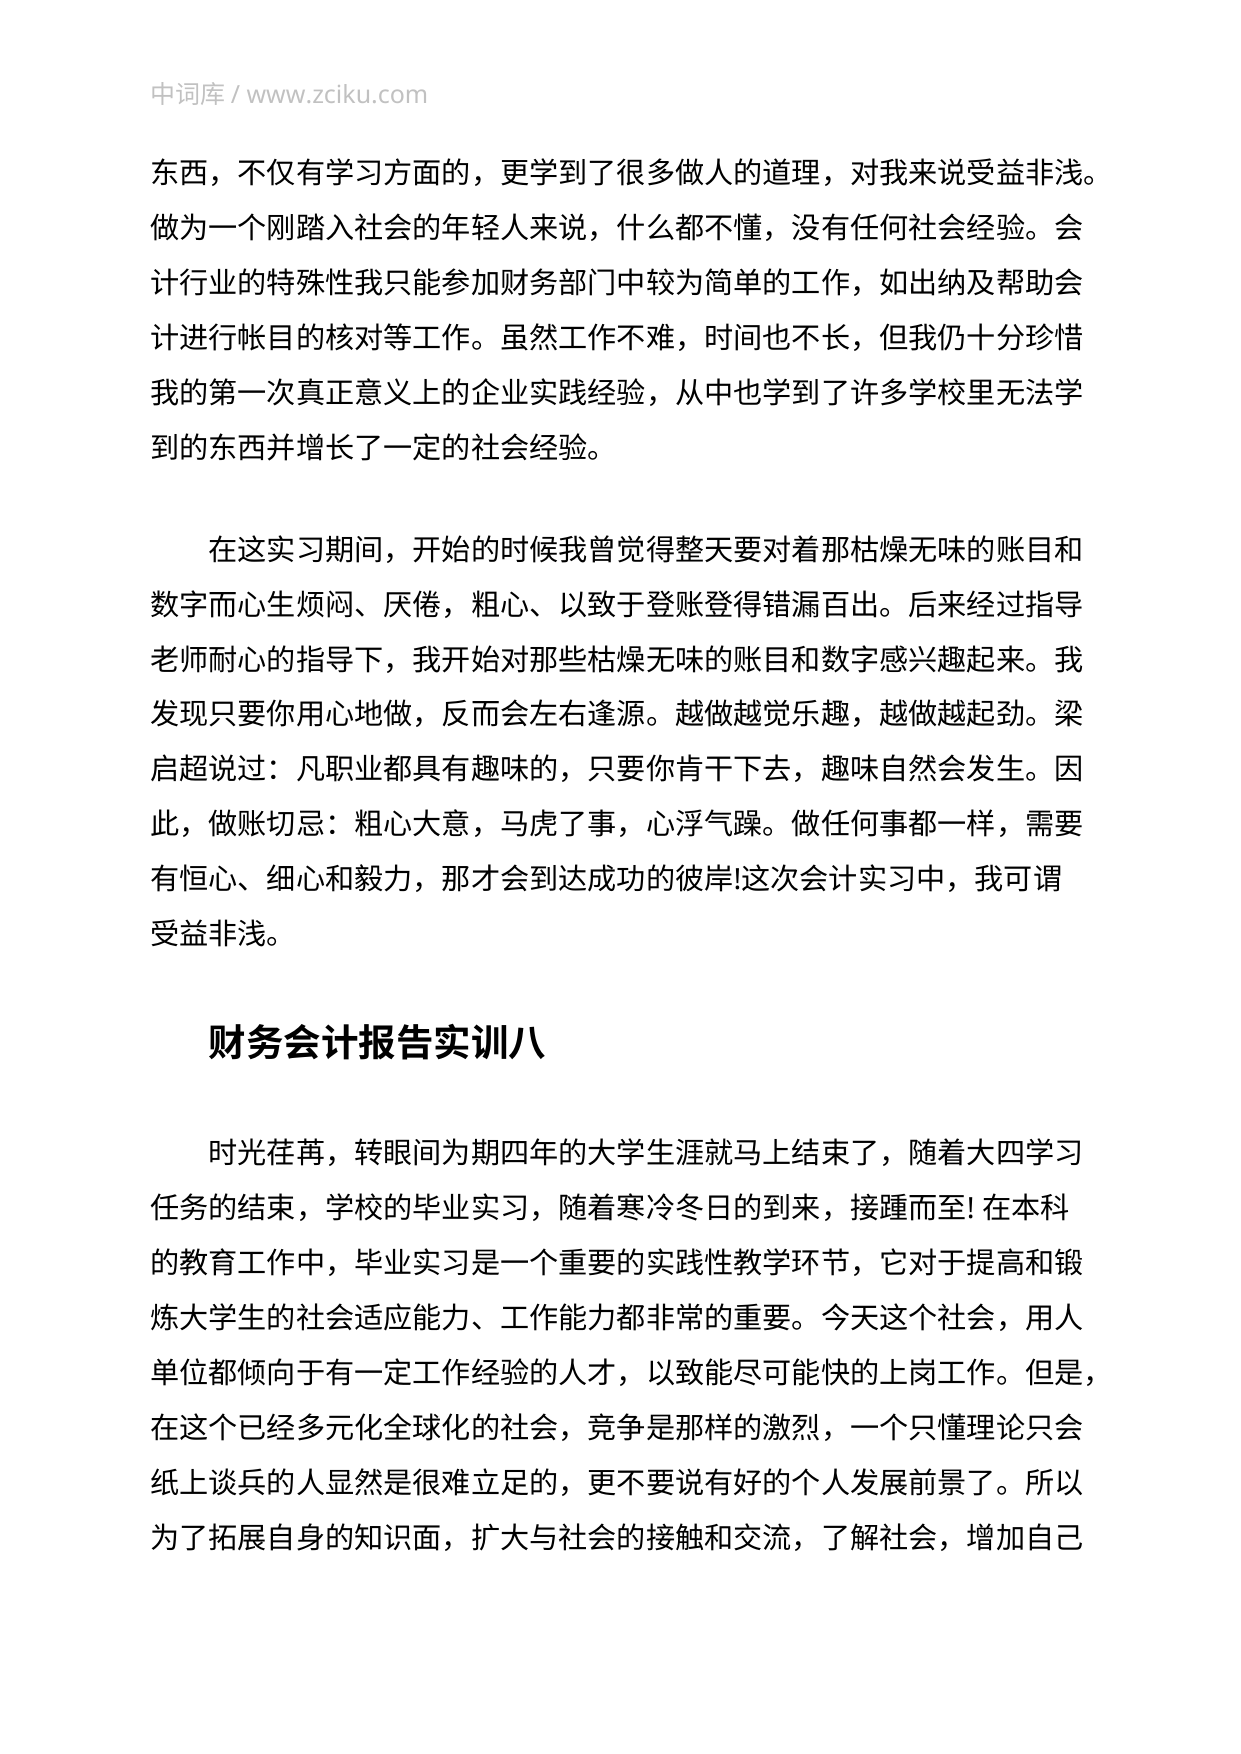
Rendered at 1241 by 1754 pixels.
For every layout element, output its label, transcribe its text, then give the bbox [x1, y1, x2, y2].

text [150, 1130, 1090, 1556]
text 财务会计报告实训八 [150, 1012, 1090, 1067]
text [150, 150, 1090, 467]
text 在这实习期间，开始的时候我曾觉得整天要对着那枯燥无味的账目和数字而心生烦闷、厌倦，粗心、以致于登账登得错漏百出。后来经过指导老师耐心的指导下，我开始对那些枯燥无味的账目和数字感兴趣起来。我发现只要你用心地做，反而会左右逢源。越做越觉乐趣，越做越起劲。梁启超说过：凡职业都具有趣味的，只要你肯干下去，趣味自然会发生。因此，做账切忌：粗心大意，马虎了事，心浮气躁。做任何事都一样，需要有恒心、细心和毅力，那才会到达成功的彼岸!这次会计实习中，我可谓受益非浅。 [150, 526, 1090, 953]
